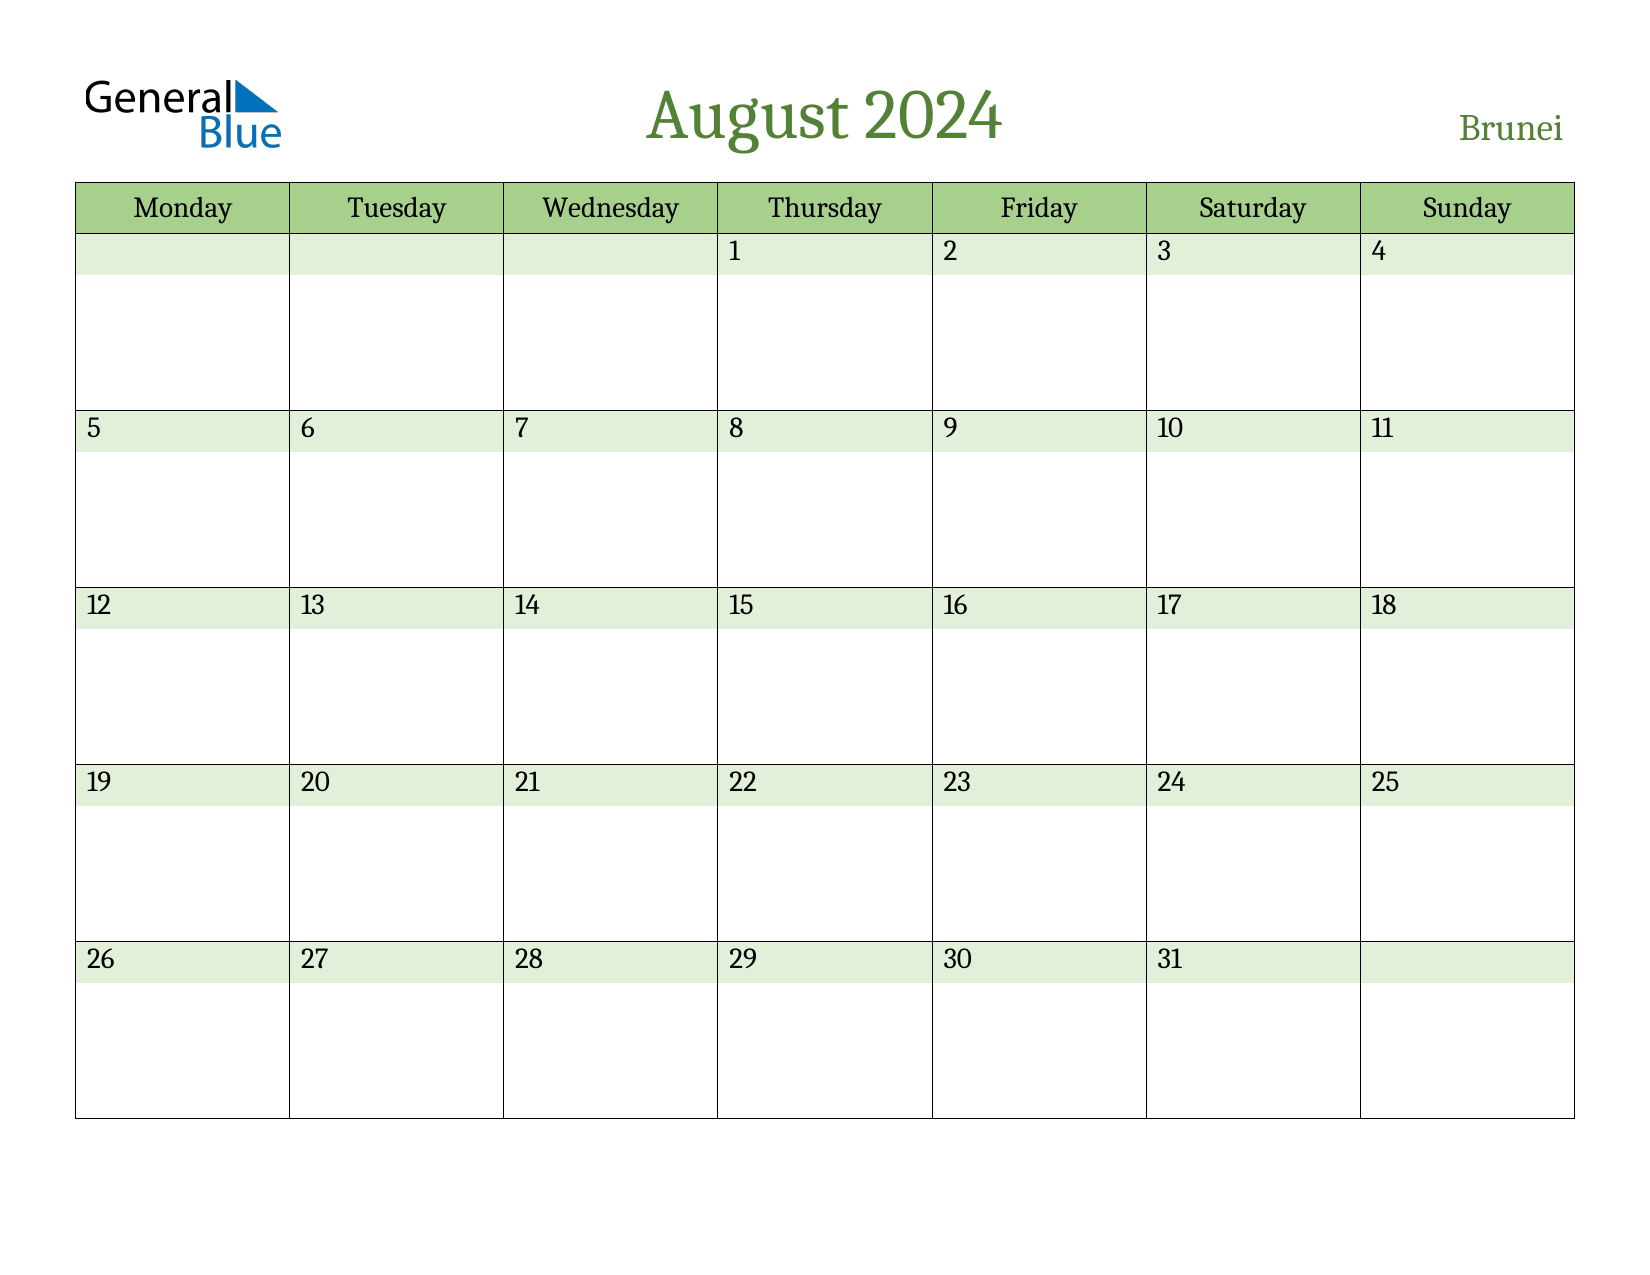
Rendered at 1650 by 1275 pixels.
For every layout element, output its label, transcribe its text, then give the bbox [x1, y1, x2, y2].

table_cell 20 [290, 765, 503, 806]
table_cell [933, 452, 1146, 587]
table_cell [1361, 629, 1574, 764]
table_cell 22 [718, 765, 932, 806]
table_cell [933, 275, 1146, 410]
table_cell 13 [290, 588, 503, 629]
table_cell Wednesday [504, 183, 717, 233]
table_cell 10 [1147, 411, 1360, 452]
table_cell Saturday [1147, 183, 1360, 233]
table_cell [76, 452, 289, 587]
table_cell [504, 806, 717, 941]
table_cell 25 [1361, 765, 1574, 806]
table_cell Sunday [1361, 183, 1574, 233]
table_cell [718, 806, 932, 941]
table_cell 3 [1147, 234, 1360, 275]
table_cell [504, 452, 717, 587]
table_cell [1361, 806, 1574, 941]
table_cell [933, 983, 1146, 1118]
table_cell 23 [933, 765, 1146, 806]
table_cell 6 [290, 411, 503, 452]
table_cell Friday [933, 183, 1146, 233]
table_cell [718, 452, 932, 587]
table_cell 18 [1361, 588, 1574, 629]
table_cell [504, 275, 717, 410]
table_cell 1 [718, 234, 932, 275]
table_cell 4 [1361, 234, 1574, 275]
table_header Brunei [1146, 75, 1574, 182]
table_cell [1361, 983, 1574, 1118]
table_cell [1361, 452, 1574, 587]
table_cell 9 [933, 411, 1146, 452]
table_cell 12 [76, 588, 289, 629]
table_cell [290, 452, 503, 587]
table_cell 30 [933, 942, 1146, 983]
table_cell [504, 629, 717, 764]
table_cell [1147, 452, 1360, 587]
table_cell 14 [504, 588, 717, 629]
table_cell 11 [1361, 411, 1574, 452]
table_cell [718, 629, 932, 764]
table_cell [76, 629, 289, 764]
table_cell [504, 234, 717, 275]
table_cell 24 [1147, 765, 1360, 806]
table_cell 19 [76, 765, 289, 806]
table_cell 7 [504, 411, 717, 452]
table_cell 17 [1147, 588, 1360, 629]
table_cell 29 [718, 942, 932, 983]
table_cell [290, 806, 503, 941]
table_cell Thursday [718, 183, 932, 233]
table_cell 8 [718, 411, 932, 452]
table_cell 26 [76, 942, 289, 983]
table_cell [933, 806, 1146, 941]
table_cell Tuesday [290, 183, 503, 233]
table_cell [290, 275, 503, 410]
table_cell [1147, 275, 1360, 410]
table_cell [1147, 806, 1360, 941]
table_cell 31 [1147, 942, 1360, 983]
table_cell 16 [933, 588, 1146, 629]
table_cell [290, 629, 503, 764]
table_cell [290, 234, 503, 275]
table_header [76, 75, 503, 182]
table_header August 2024 [504, 75, 1146, 182]
table_cell 27 [290, 942, 503, 983]
table_cell [1147, 983, 1360, 1118]
table_cell Monday [76, 183, 289, 233]
table_cell [1147, 629, 1360, 764]
table_cell [504, 983, 717, 1118]
table_cell [76, 983, 289, 1118]
table_cell [76, 806, 289, 941]
table_cell [1361, 942, 1574, 983]
table_cell [1361, 275, 1574, 410]
table_cell 5 [76, 411, 289, 452]
table_cell [933, 629, 1146, 764]
table_cell [290, 983, 503, 1118]
table_cell [718, 275, 932, 410]
table_cell 28 [504, 942, 717, 983]
table_cell [718, 983, 932, 1118]
table_cell 2 [933, 234, 1146, 275]
table_cell 15 [718, 588, 932, 629]
table_cell [76, 275, 289, 410]
table_cell 21 [504, 765, 717, 806]
picture [86, 80, 281, 148]
table_cell [76, 234, 289, 275]
